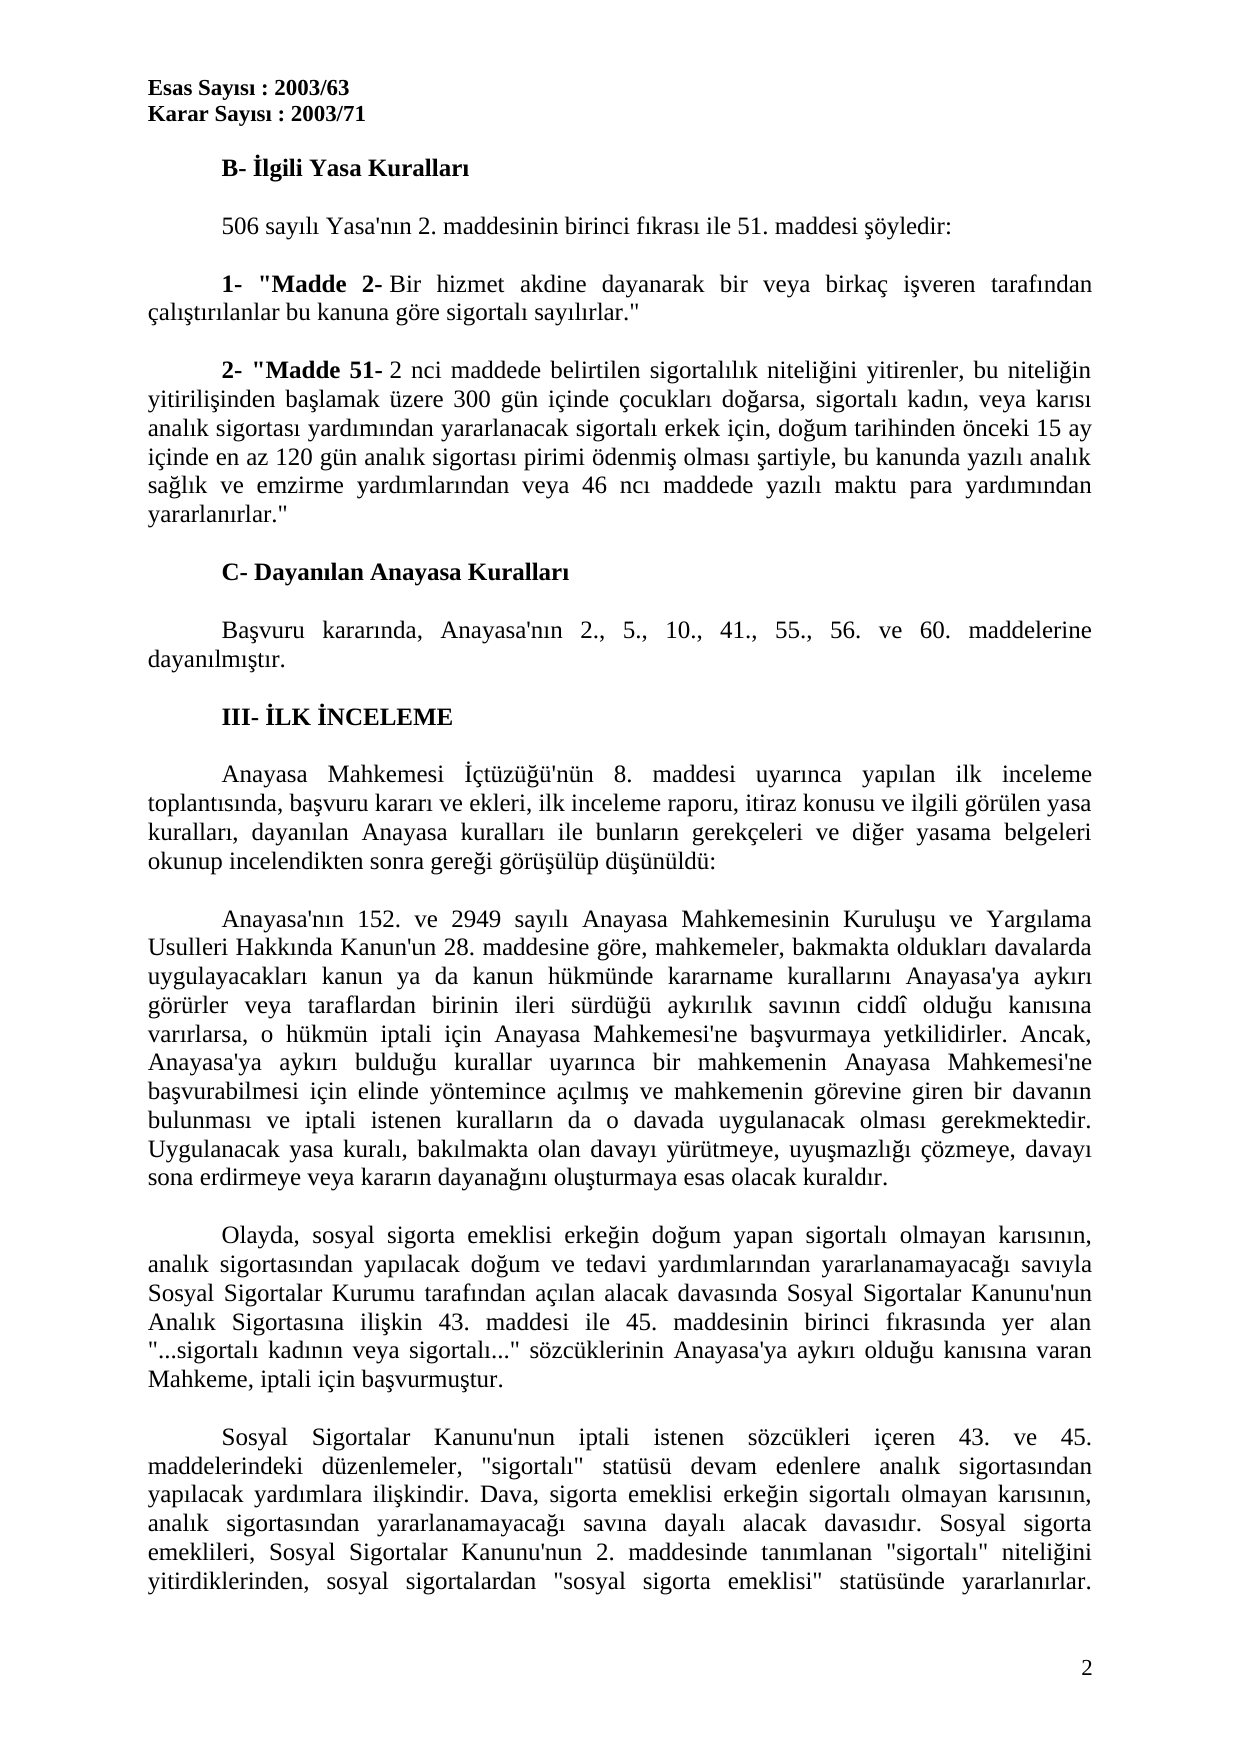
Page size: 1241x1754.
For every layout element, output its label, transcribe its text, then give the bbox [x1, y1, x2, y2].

text 506 sayılı Yasa'nın 2. maddesinin birinci fıkrası ile 51. maddesi şöyledir: [148, 211, 1093, 239]
text 1- "Madde 2- Bir hizmet akdine dayanarak bir veya birkaç işveren tarafından çalıştırılanlar bu kanuna göre sigortalı sayılırlar." [148, 269, 1093, 326]
text Anayasa'nın 152. ve 2949 sayılı Anayasa Mahkemesinin Kuruluşu ve Yargılama Usulleri Hakkında Kanun'un 28. maddesine göre, mahkemeler, bakmakta oldukları davalarda uygulayacakları kanun ya da kanun hükmünde kararname kurallarını Anayasa'ya aykırı görürler veya taraflardan birinin ileri sürdüğü aykırılık savının ciddî olduğu kanısına varırlarsa, o hükmün iptali için Anayasa Mahkemesi'ne başvurmaya yetkilidirler. Ancak, Anayasa'ya aykırı bulduğu kurallar uyarınca bir mahkemenin Anayasa Mahkemesi'ne başvurabilmesi için elinde yöntemince açılmış ve mahkemenin görevine giren bir davanın bulunması ve iptali istenen kuralların da o davada uygulanacak olması gerekmektedir. Uygulanacak yasa kuralı, bakılmakta olan davayı yürütmeye, uyuşmazlığı çözmeye, davayı sona erdirmeye veya kararın dayanağını oluşturmaya esas olacak kuraldır. [148, 904, 1093, 1191]
text B- İlgili Yasa Kuralları [148, 153, 1093, 182]
text 2- "Madde 51- 2 nci maddede belirtilen sigortalılık niteliğini yitirenler, bu niteliğin yitirilişinden başlamak üzere 300 gün içinde çocukları doğarsa, sigortalı kadın, veya karısı analık sigortası yardımından yararlanacak sigortalı erkek için, doğum tarihinden önceki 15 ay içinde en az 120 gün analık sigortası pirimi ödenmiş olması şartiyle, bu kanunda yazılı analık sağlık ve emzirme yardımlarından veya 46 ncı maddede yazılı maktu para yardımından yararlanırlar." [148, 355, 1093, 528]
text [148, 1422, 1093, 1594]
text III- İLK İNCELEME [148, 702, 1093, 730]
text Başvuru kararında, Anayasa'nın 2., 5., 10., 41., 55., 56. ve 60. maddelerine dayanılmıştır. [148, 615, 1093, 672]
text Olayda, sosyal sigorta emeklisi erkeğin doğum yapan sigortalı olmayan karısının, analık sigortasından yapılacak doğum ve tedavi yardımlarından yararlanamayacağı savıyla Sosyal Sigortalar Kurumu tarafından açılan alacak davasında Sosyal Sigortalar Kanunu'nun Analık Sigortasına ilişkin 43. maddesi ile 45. maddesinin birinci fıkrasında yer alan "...sigortalı kadının veya sigortalı..." sözcüklerinin Anayasa'ya aykırı olduğu kanısına varan Mahkeme, iptali için başvurmuştur. [148, 1220, 1093, 1393]
text Anayasa Mahkemesi İçtüzüğü'nün 8. maddesi uyarınca yapılan ilk inceleme toplantısında, başvuru kararı ve ekleri, ilk inceleme raporu, itiraz konusu ve ilgili görülen yasa kuralları, dayanılan Anayasa kuralları ile bunların gerekçeleri ve diğer yasama belgeleri okunup incelendikten sonra gereği görüşülüp düşünüldü: [148, 759, 1093, 874]
text C- Dayanılan Anayasa Kuralları [148, 557, 1093, 586]
